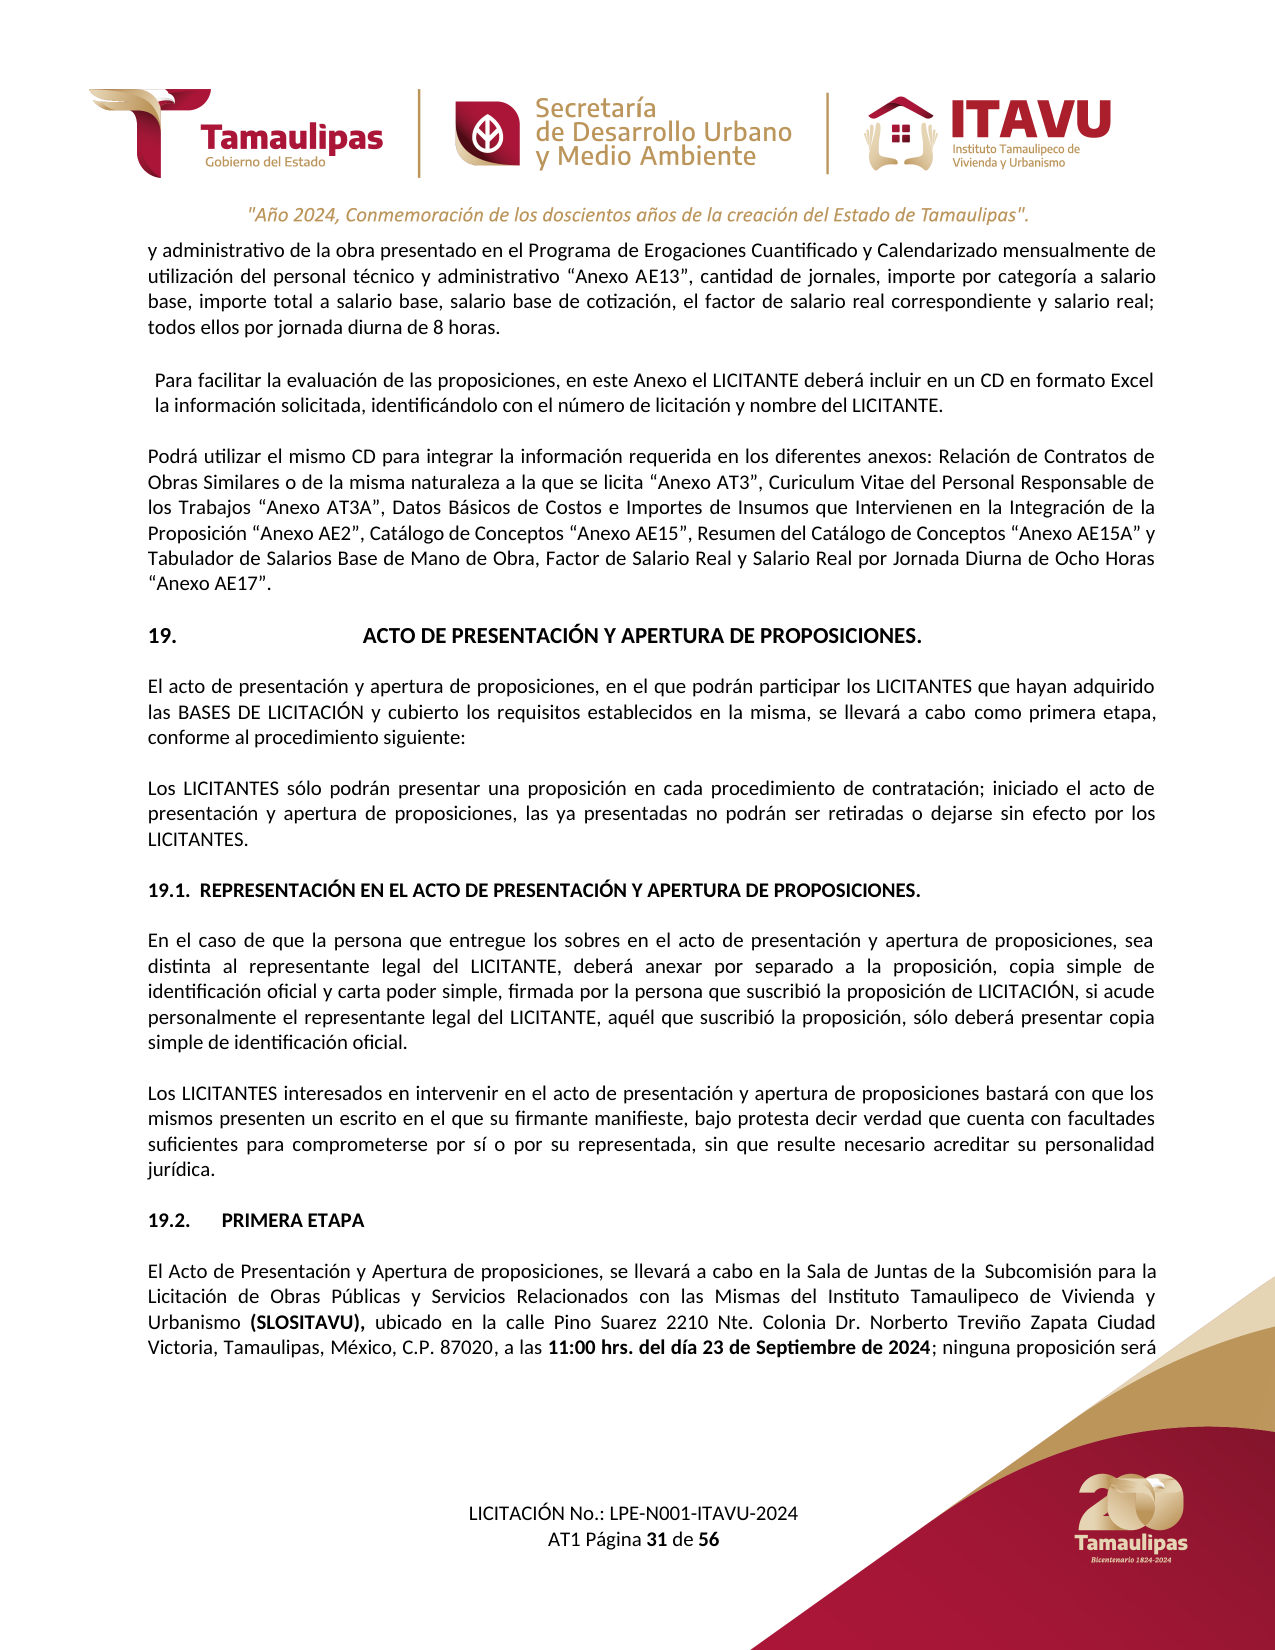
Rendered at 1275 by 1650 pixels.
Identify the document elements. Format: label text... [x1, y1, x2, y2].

text Los LICITANTES interesados en intervenir en el acto de presentación y apertura de proposiciones bastará con que los mismos presenten un escrito en el que su firmante manifieste, bajo protesta decir verdad que cuenta con facultades suficientes para comprometerse por sí o por su representada, sin que resulte necesario acreditar su personalidad jurídica. [148, 1080, 1157, 1182]
text Para facilitar la evaluación de las proposiciones, en este Anexo el LICITANTE deberá incluir en un CD en formato Excel la información solicitada, identificándolo con el número de licitación y nombre del LICITANTE. [154, 367, 1157, 418]
text El acto de presentación y apertura de proposiciones, en el que podrán participar los LICITANTES que hayan adquirido las BASES DE LICITACIÓN y cubierto los requisitos establecidos en la misma, se llevará a cabo como primera etapa, conforme al procedimiento siguiente: [148, 673, 1157, 750]
picture [0, 0, 1275, 1650]
text Podrá utilizar el mismo CD para integrar la información requerida en los diferentes anexos: Relación de Contratos de Obras Similares o de la misma naturaleza a la que se licita “Anexo AT3”, Curiculum Vitae del Personal Responsable de los Trabajos “Anexo AT3A”, Datos Básicos de Costos e Importes de Insumos que Intervienen en la Integración de la Proposición “Anexo AE2”, Catálogo de Conceptos “Anexo AE15”, Resumen del Catálogo de Conceptos “Anexo AE15A” y Tabulador de Salarios Base de Mano de Obra, Factor de Salario Real y Salario Real por Jornada Diurna de Ocho Horas “Anexo AE17”. [148, 443, 1157, 596]
text Los LICITANTES sólo podrán presentar una proposición en cada procedimiento de contratación; iniciado el acto de presentación y apertura de proposiciones, las ya presentadas no podrán ser retiradas o dejarse sin efecto por los LICITANTES. [148, 775, 1157, 851]
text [148, 1258, 1157, 1360]
text 19. ACTO DE PRESENTACIÓN Y APERTURA DE PROPOSICIONES. [148, 621, 1157, 649]
text 19.2. PRIMERA ETAPA [148, 1207, 1157, 1233]
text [148, 238, 1157, 339]
text 19.1. REPRESENTACIÓN EN EL ACTO DE PRESENTACIÓN Y APERTURA DE PROPOSICIONES. [148, 877, 1157, 902]
text En el caso de que la persona que entregue los sobres en el acto de presentación y apertura de proposiciones, sea distinta al representante legal del LICITANTE, deberá anexar por separado a la proposición, copia simple de identificación oficial y carta poder simple, firmada por la persona que suscribió la proposición de LICITACIÓN, si acude personalmente el representante legal del LICITANTE, aquél que suscribió la proposición, sólo deberá presentar copia simple de identificación oficial. [148, 928, 1157, 1055]
